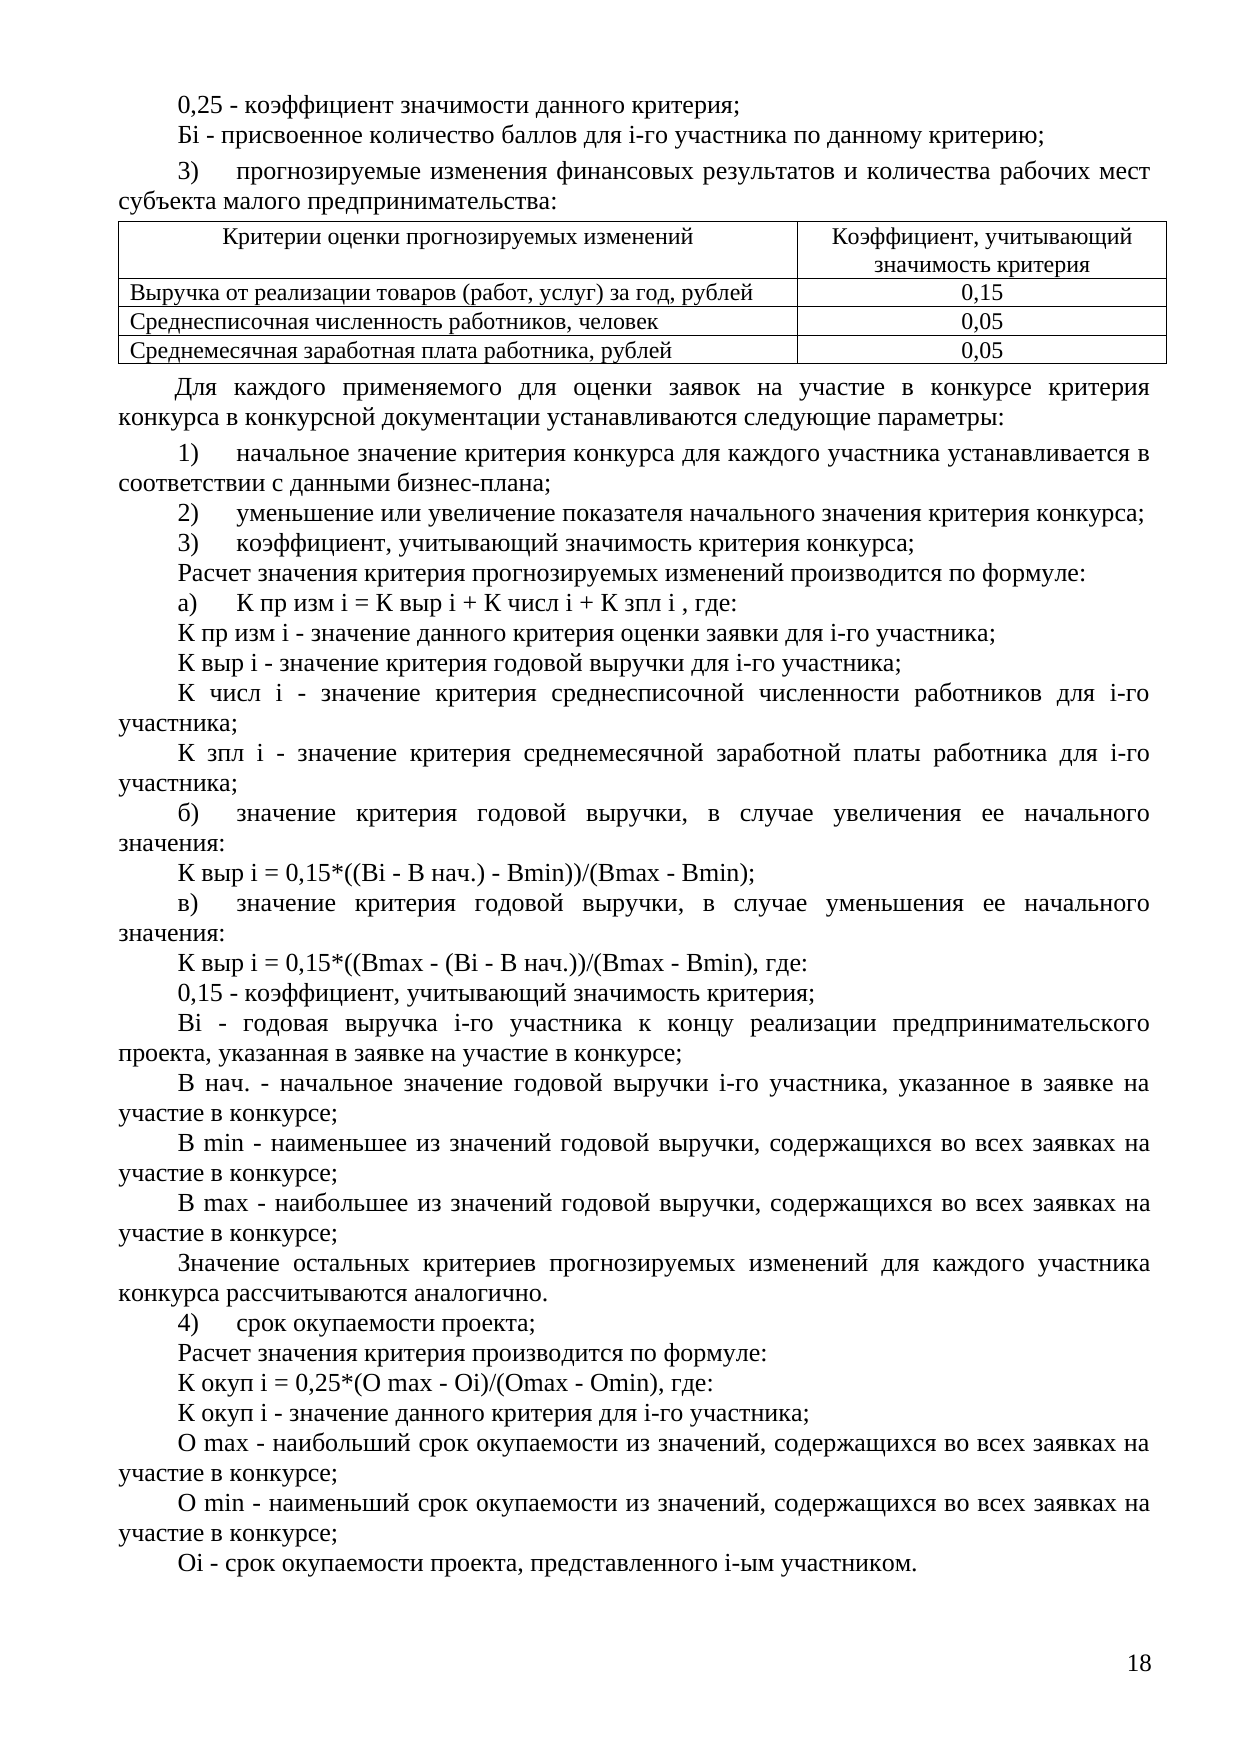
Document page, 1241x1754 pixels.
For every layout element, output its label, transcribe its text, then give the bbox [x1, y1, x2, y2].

text 0,25 - коэффициент значимости данного критерия; [118, 89, 1152, 119]
text О max - наибольший срок окупаемости из значений, содержащихся во всех заявках на участие в конкурсе; [118, 1427, 1152, 1487]
text В min - наименьшее из значений годовой выручки, содержащихся во всех заявках на участие в конкурсе; [118, 1127, 1152, 1187]
text О min - наименьший срок окупаемости из значений, содержащихся во всех заявках на участие в конкурсе; [118, 1487, 1152, 1547]
table_cell 0,05 [798, 307, 1166, 335]
text К выр i - значение критерия годовой выручки для i-го участника; [118, 647, 1152, 677]
text 3) коэффициент, учитывающий значимость критерия конкурса; [118, 527, 1152, 557]
text К окуп i = 0,25*(О max - Оi)/(Оmax - Оmin), где: [118, 1367, 1152, 1397]
text Для каждого применяемого для оценки заявок на участие в конкурсе критерия конкурса в конкурсной документации устанавливаются следующие параметры: [118, 371, 1152, 431]
table_cell 0,05 [798, 336, 1166, 363]
list прогнозируемые изменения финансовых результатов и количества рабочих мест субъекта малого предпринимательства: [118, 155, 1152, 215]
text в) значение критерия годовой выручки, в случае уменьшения ее начального значения: [118, 887, 1152, 947]
text К выр i = 0,15*((Вmax - (Вi - В нач.))/(Вmax - Вmin), где: [118, 947, 1152, 977]
text Бi - присвоенное количество баллов для i-го участника по данному критерию; [118, 119, 1152, 149]
text В max - наибольшее из значений годовой выручки, содержащихся во всех заявках на участие в конкурсе; [118, 1187, 1152, 1247]
text Вi - годовая выручка i-го участника к концу реализации предпринимательского проекта, указанная в заявке на участие в конкурсе; [118, 1007, 1152, 1067]
text 2) уменьшение или увеличение показателя начального значения критерия конкурса; [118, 497, 1152, 527]
text К окуп i - значение данного критерия для i-го участника; [118, 1397, 1152, 1427]
text 4) срок окупаемости проекта; [118, 1307, 1152, 1337]
text К зпл i - значение критерия среднемесячной заработной платы работника для i-го участника; [118, 737, 1152, 797]
text К числ i - значение критерия среднесписочной численности работников для i-го участника; [118, 677, 1152, 737]
text Расчет значения критерия прогнозируемых изменений производится по формуле: [118, 557, 1152, 587]
text а) К пр изм i = К выр i + К числ i + К зпл i , где: [118, 587, 1152, 617]
table_header Критерии оценки прогнозируемых изменений [119, 222, 797, 277]
table_cell Среднемесячная заработная плата работника, рублей [119, 336, 797, 363]
text 0,15 - коэффициент, учитывающий значимость критерия; [118, 977, 1152, 1007]
table_cell 0,15 [798, 279, 1166, 306]
text Расчет значения критерия производится по формуле: [118, 1337, 1152, 1367]
table_cell Среднесписочная численность работников, человек [119, 307, 797, 335]
text Оi - срок окупаемости проекта, представленного i-ым участником. [118, 1547, 1152, 1577]
text б) значение критерия годовой выручки, в случае увеличения ее начального значения: [118, 797, 1152, 857]
text К пр изм i - значение данного критерия оценки заявки для i-го участника; [118, 617, 1152, 647]
text К выр i = 0,15*((Вi - В нач.) - Вmin))/(Вmax - Вmin); [118, 857, 1152, 887]
text Значение остальных критериев прогнозируемых изменений для каждого участника конкурса рассчитываются аналогично. [118, 1247, 1152, 1307]
text В нач. - начальное значение годовой выручки i-го участника, указанное в заявке на участие в конкурсе; [118, 1067, 1152, 1127]
table_header Коэффициент, учитывающий значимость критерия [798, 222, 1166, 277]
table_cell Выручка от реализации товаров (работ, услуг) за год, рублей [119, 279, 797, 306]
text 1) начальное значение критерия конкурса для каждого участника устанавливается в соответствии с данными бизнес-плана; [118, 437, 1152, 497]
